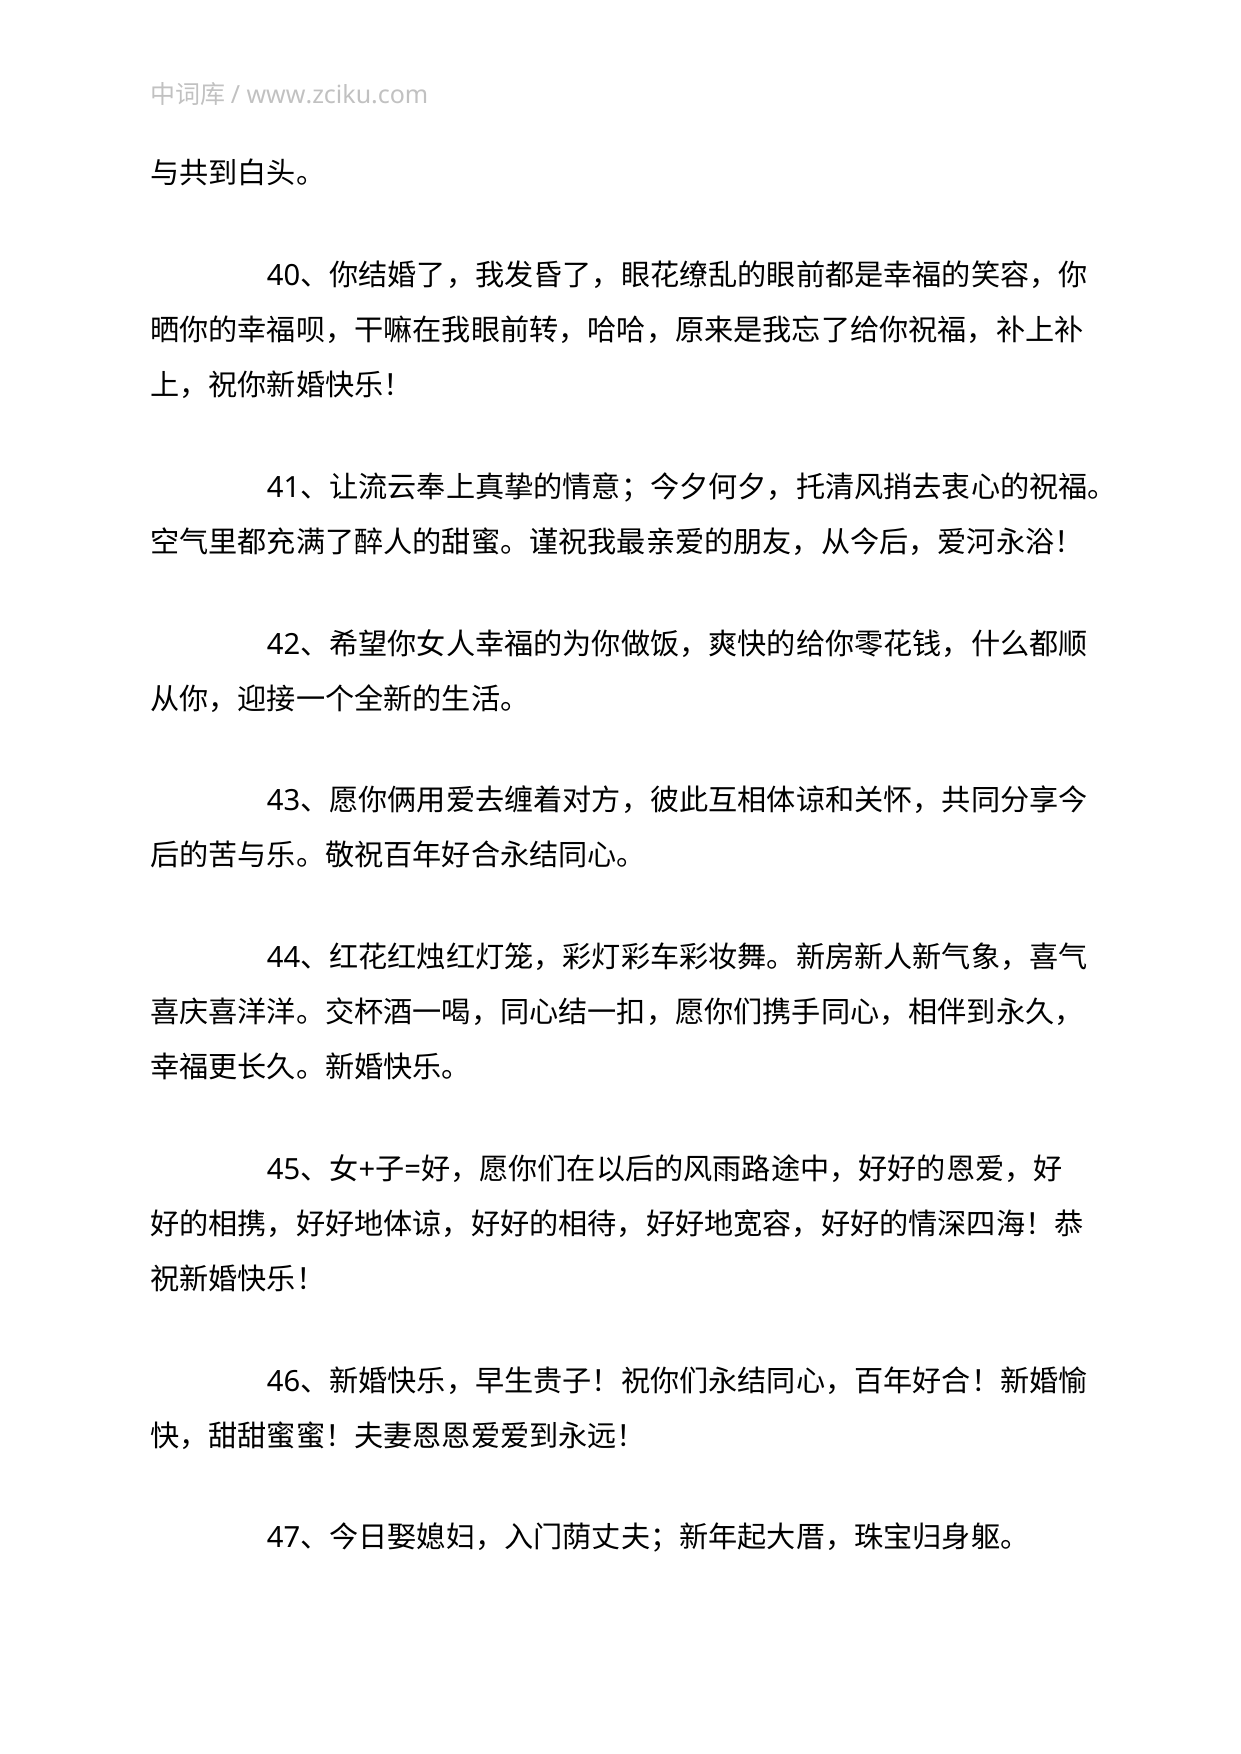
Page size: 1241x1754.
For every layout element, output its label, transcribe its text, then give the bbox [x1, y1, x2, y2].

text 42、希望你女人幸福的为你做饭，爽快的给你零花钱，什么都顺从你，迎接一个全新的生活。 [150, 620, 1090, 717]
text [150, 150, 1090, 192]
text 44、红花红烛红灯笼，彩灯彩车彩妆舞。新房新人新气象，喜气喜庆喜洋洋。交杯酒一喝，同心结一扣，愿你们携手同心，相伴到永久，幸福更长久。新婚快乐。 [150, 934, 1090, 1086]
text 40、你结婚了，我发昏了，眼花缭乱的眼前都是幸福的笑容，你晒你的幸福呗，干嘛在我眼前转，哈哈，原来是我忘了给你祝福，补上补上，祝你新婚快乐！ [150, 252, 1090, 404]
text 41、让流云奉上真挚的情意；今夕何夕，托清风捎去衷心的祝福。空气里都充满了醉人的甜蜜。谨祝我最亲爱的朋友，从今后，爱河永浴！ [150, 463, 1090, 561]
text 43、愿你俩用爱去缠着对方，彼此互相体谅和关怀，共同分享今后的苦与乐。敬祝百年好合永结同心。 [150, 777, 1090, 874]
text 45、女+子=好，愿你们在以后的风雨路途中，好好的恩爱，好好的相携，好好地体谅，好好的相待，好好地宽容，好好的情深四海！恭祝新婚快乐！ [150, 1145, 1090, 1298]
text 47、今日娶媳妇，入门荫丈夫；新年起大厝，珠宝归身躯。 [150, 1514, 1090, 1556]
text 46、新婚快乐，早生贵子！祝你们永结同心，百年好合！新婚愉快，甜甜蜜蜜！夫妻恩恩爱爱到永远！ [150, 1357, 1090, 1454]
